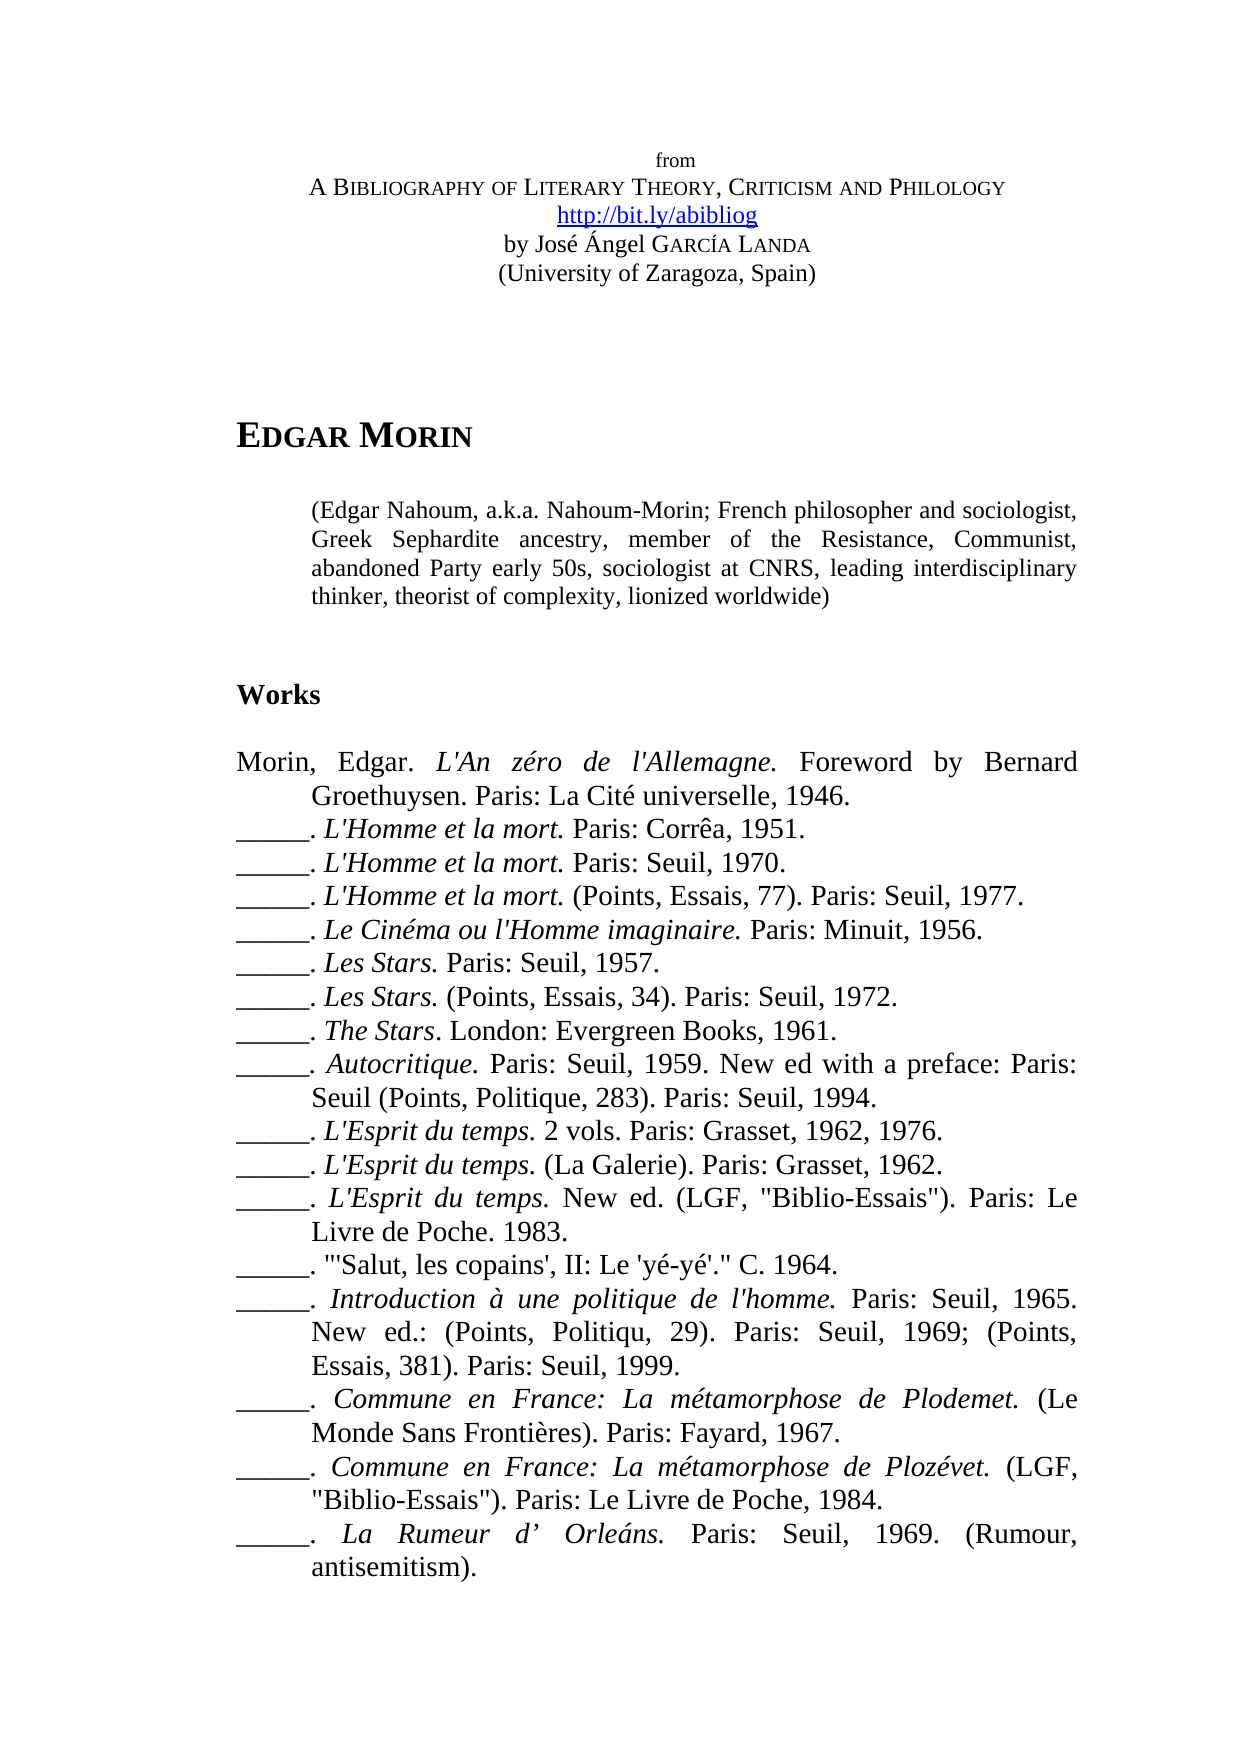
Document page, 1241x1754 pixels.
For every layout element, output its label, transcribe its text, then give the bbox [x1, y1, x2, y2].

text _____. Le Cinéma ou l'Homme imaginaire. Paris: Minuit, 1956. [236, 912, 1078, 946]
text _____. Introduction à une politique de l'homme. Paris: Seuil, 1965. New ed.: (Points, Politiqu, 29). Paris: Seuil, 1969; (Points, Essais, 381). Paris: Seuil, 1999. [236, 1281, 1078, 1382]
text http://bit.ly/abibliog [236, 200, 1078, 229]
text (University of Zaragoza, Spain) [236, 258, 1078, 287]
text _____. L'Esprit du temps. (La Galerie). Paris: Grasset, 1962. [236, 1147, 1078, 1180]
text _____. Les Stars. Paris: Seuil, 1957. [236, 946, 1078, 979]
text _____. L'Esprit du temps. 2 vols. Paris: Grasset, 1962, 1976. [236, 1113, 1078, 1147]
text _____. L'Homme et la mort. (Points, Essais, 77). Paris: Seuil, 1977. [236, 878, 1078, 912]
text _____. L'Homme et la mort. Paris: Seuil, 1970. [236, 845, 1078, 878]
text Morin, Edgar. L'An zéro de l'Allemagne. Foreword by Bernard Groethuysen. Paris: La Cité universelle, 1946. [236, 744, 1078, 811]
text A Bibliography of Literary Theory, Criticism and Philology [236, 172, 1078, 200]
text by José Ángel García Landa [236, 229, 1078, 258]
text _____. La Rumeur d’ Orleáns. Paris: Seuil, 1969. (Rumour, antisemitism). [236, 1516, 1078, 1583]
text _____. Commune en France: La métamorphose de Plozévet. (LGF, "Biblio-Essais"). Paris: Le Livre de Poche, 1984. [236, 1449, 1078, 1516]
text _____. Autocritique. Paris: Seuil, 1959. New ed with a preface: Paris: Seuil (Points, Politique, 283). Paris: Seuil, 1994. [236, 1046, 1078, 1113]
text _____. Les Stars. (Points, Essais, 34). Paris: Seuil, 1972. [236, 979, 1078, 1013]
text _____. Commune en France: La métamorphose de Plodemet. (Le Monde Sans Frontières). Paris: Fayard, 1967. [236, 1382, 1078, 1449]
text _____. L'Homme et la mort. Paris: Corrêa, 1951. [236, 811, 1078, 845]
text (Edgar Nahoum, a.k.a. Nahoum-Morin; French philosopher and sociologist, Greek Sephardite ancestry, member of the Resistance, Communist, abandoned Party early 50s, sociologist at CNRS, leading interdisciplinary thinker, theorist of complexity, lionized worldwide) [236, 495, 1078, 610]
text from [236, 148, 1078, 172]
subtitle Edgar Morin [236, 412, 1078, 455]
text _____. L'Esprit du temps. New ed. (LGF, "Biblio-Essais"). Paris: Le Livre de Poche. 1983. [236, 1180, 1078, 1247]
text _____. "'Salut, les copains', II: Le 'yé-yé'." C. 1964. [236, 1247, 1078, 1281]
text _____. The Stars. London: Evergreen Books, 1961. [236, 1013, 1078, 1046]
text Works [236, 677, 1078, 711]
